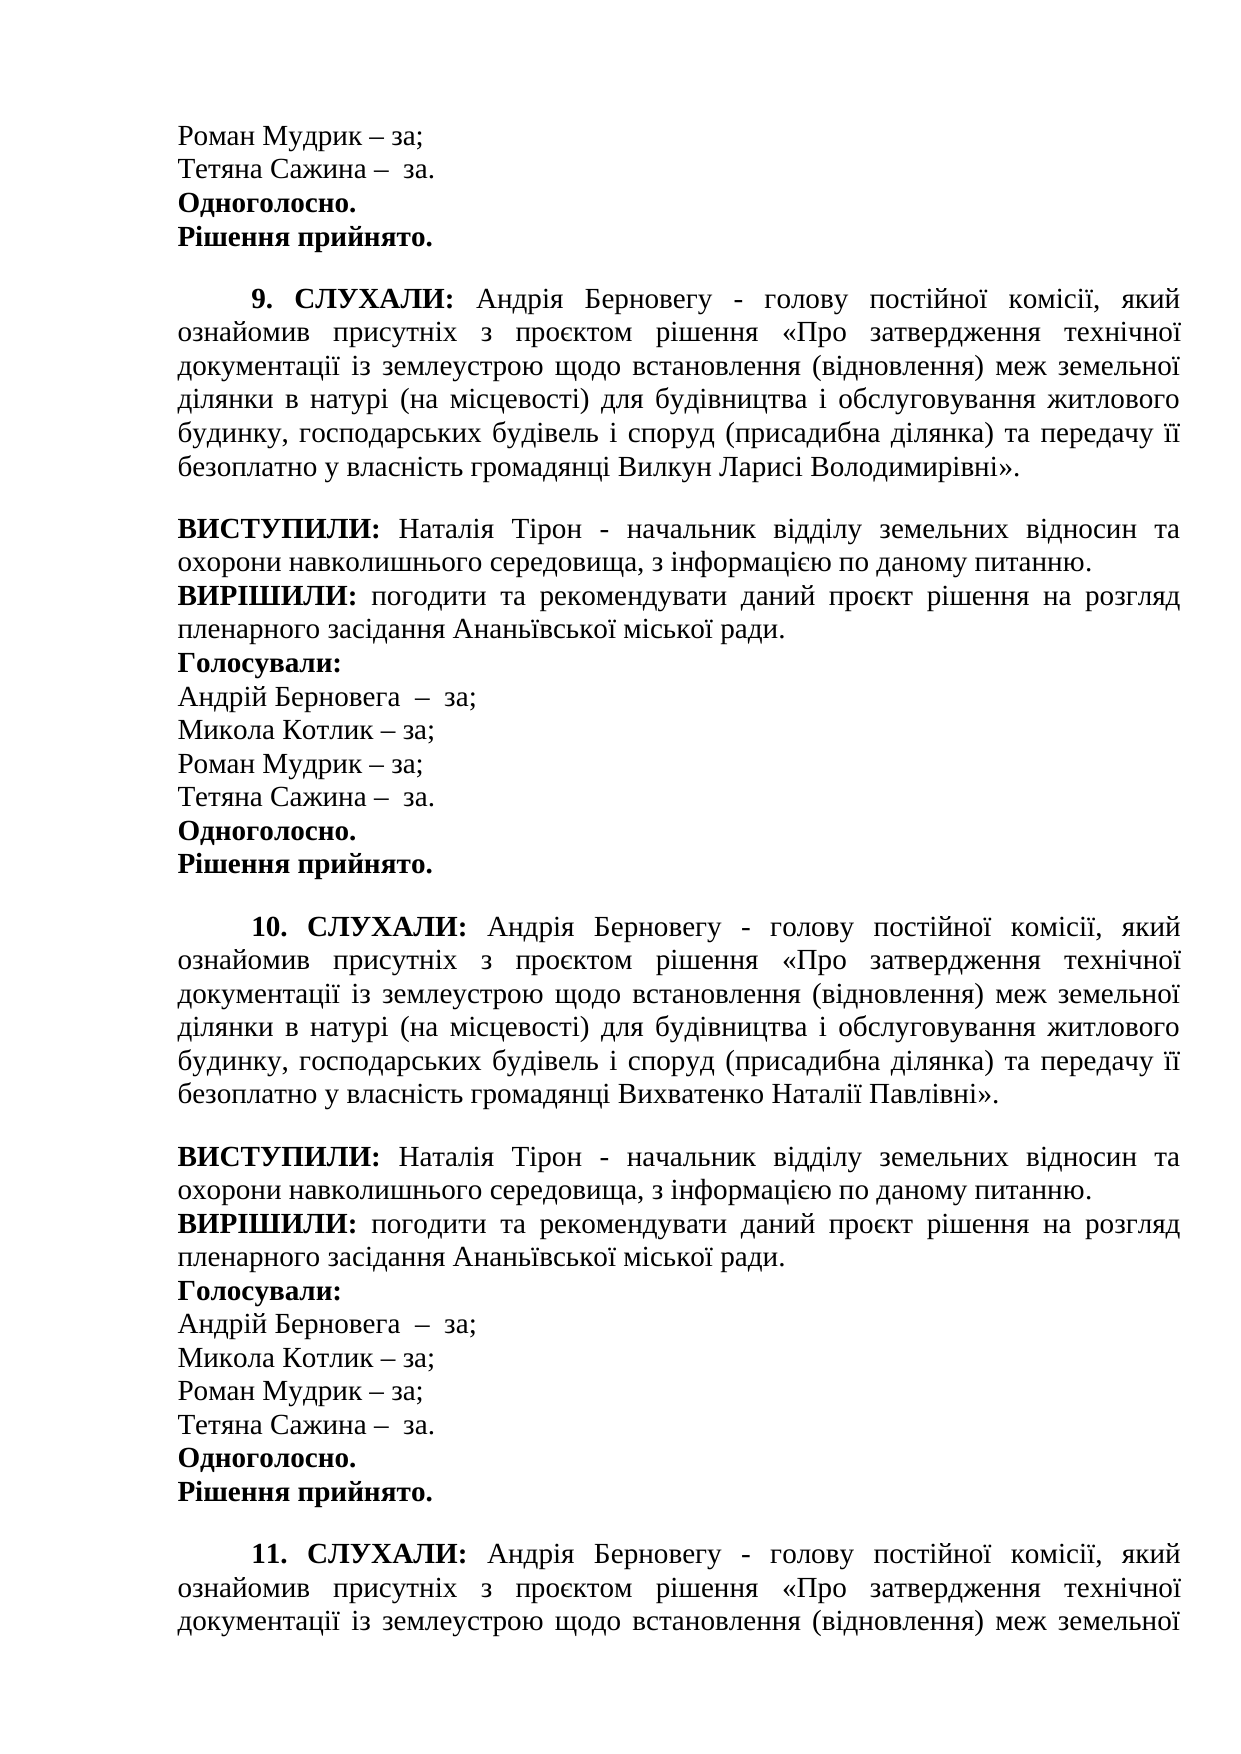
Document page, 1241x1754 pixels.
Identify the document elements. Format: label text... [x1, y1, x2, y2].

list Микола Котлик – за; [177, 1340, 1181, 1373]
list Тетяна Сажина – за. [177, 1407, 1181, 1441]
text Рішення прийнято. [177, 219, 1181, 252]
list Одноголосно. [177, 813, 1181, 846]
text Рішення прийнято. [177, 846, 1181, 880]
list Тетяна Сажина – за. [177, 779, 1181, 813]
text ВИСТУПИЛИ: Наталія Тірон - начальник відділу земельних відносин та охорони навколишнього середовища, з інформацією по даному питанню. [177, 1139, 1181, 1206]
text 9. СЛУХАЛИ: Андрія Берновегу - голову постійної комісії, який ознайомив присутніх з проєктом рішення «Про затвердження технічної документації із землеустрою щодо встановлення (відновлення) меж земельної ділянки в натурі (на місцевості) для будівництва і обслуговування житлового будинку, господарських будівель і споруд (присадибна ділянка) та передачу її безоплатно у власність громадянці Вилкун Ларисі Володимирівні». [177, 281, 1181, 482]
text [177, 1536, 1181, 1637]
text ВИРІШИЛИ: погодити та рекомендувати даний проєкт рішення на розгляд пленарного засідання Ананьївської міської ради. [177, 1206, 1181, 1273]
list Роман Мудрик – за; [177, 746, 1181, 779]
text ВИРІШИЛИ: погодити та рекомендувати даний проєкт рішення на розгляд пленарного засідання Ананьївської міської ради. [177, 578, 1181, 645]
text ВИСТУПИЛИ: Наталія Тірон - начальник відділу земельних відносин та охорони навколишнього середовища, з інформацією по даному питанню. [177, 511, 1181, 578]
list Роман Мудрик – за; [177, 1373, 1181, 1407]
list Андрій Берновега – за; [177, 679, 1181, 712]
list Тетяна Сажина – за. [177, 152, 1181, 185]
list Роман Мудрик – за; [177, 118, 1181, 152]
text Голосували: [177, 645, 1181, 679]
text Голосували: [177, 1273, 1181, 1306]
list Микола Котлик – за; [177, 712, 1181, 746]
list Андрій Берновега – за; [177, 1306, 1181, 1340]
text Рішення прийнято. [177, 1474, 1181, 1508]
text 10. СЛУХАЛИ: Андрія Берновегу - голову постійної комісії, який ознайомив присутніх з проєктом рішення «Про затвердження технічної документації із землеустрою щодо встановлення (відновлення) меж земельної ділянки в натурі (на місцевості) для будівництва і обслуговування житлового будинку, господарських будівель і споруд (присадибна ділянка) та передачу її безоплатно у власність громадянці Вихватенко Наталії Павлівні». [177, 909, 1181, 1110]
list Одноголосно. [177, 1441, 1181, 1474]
list Одноголосно. [177, 185, 1181, 219]
